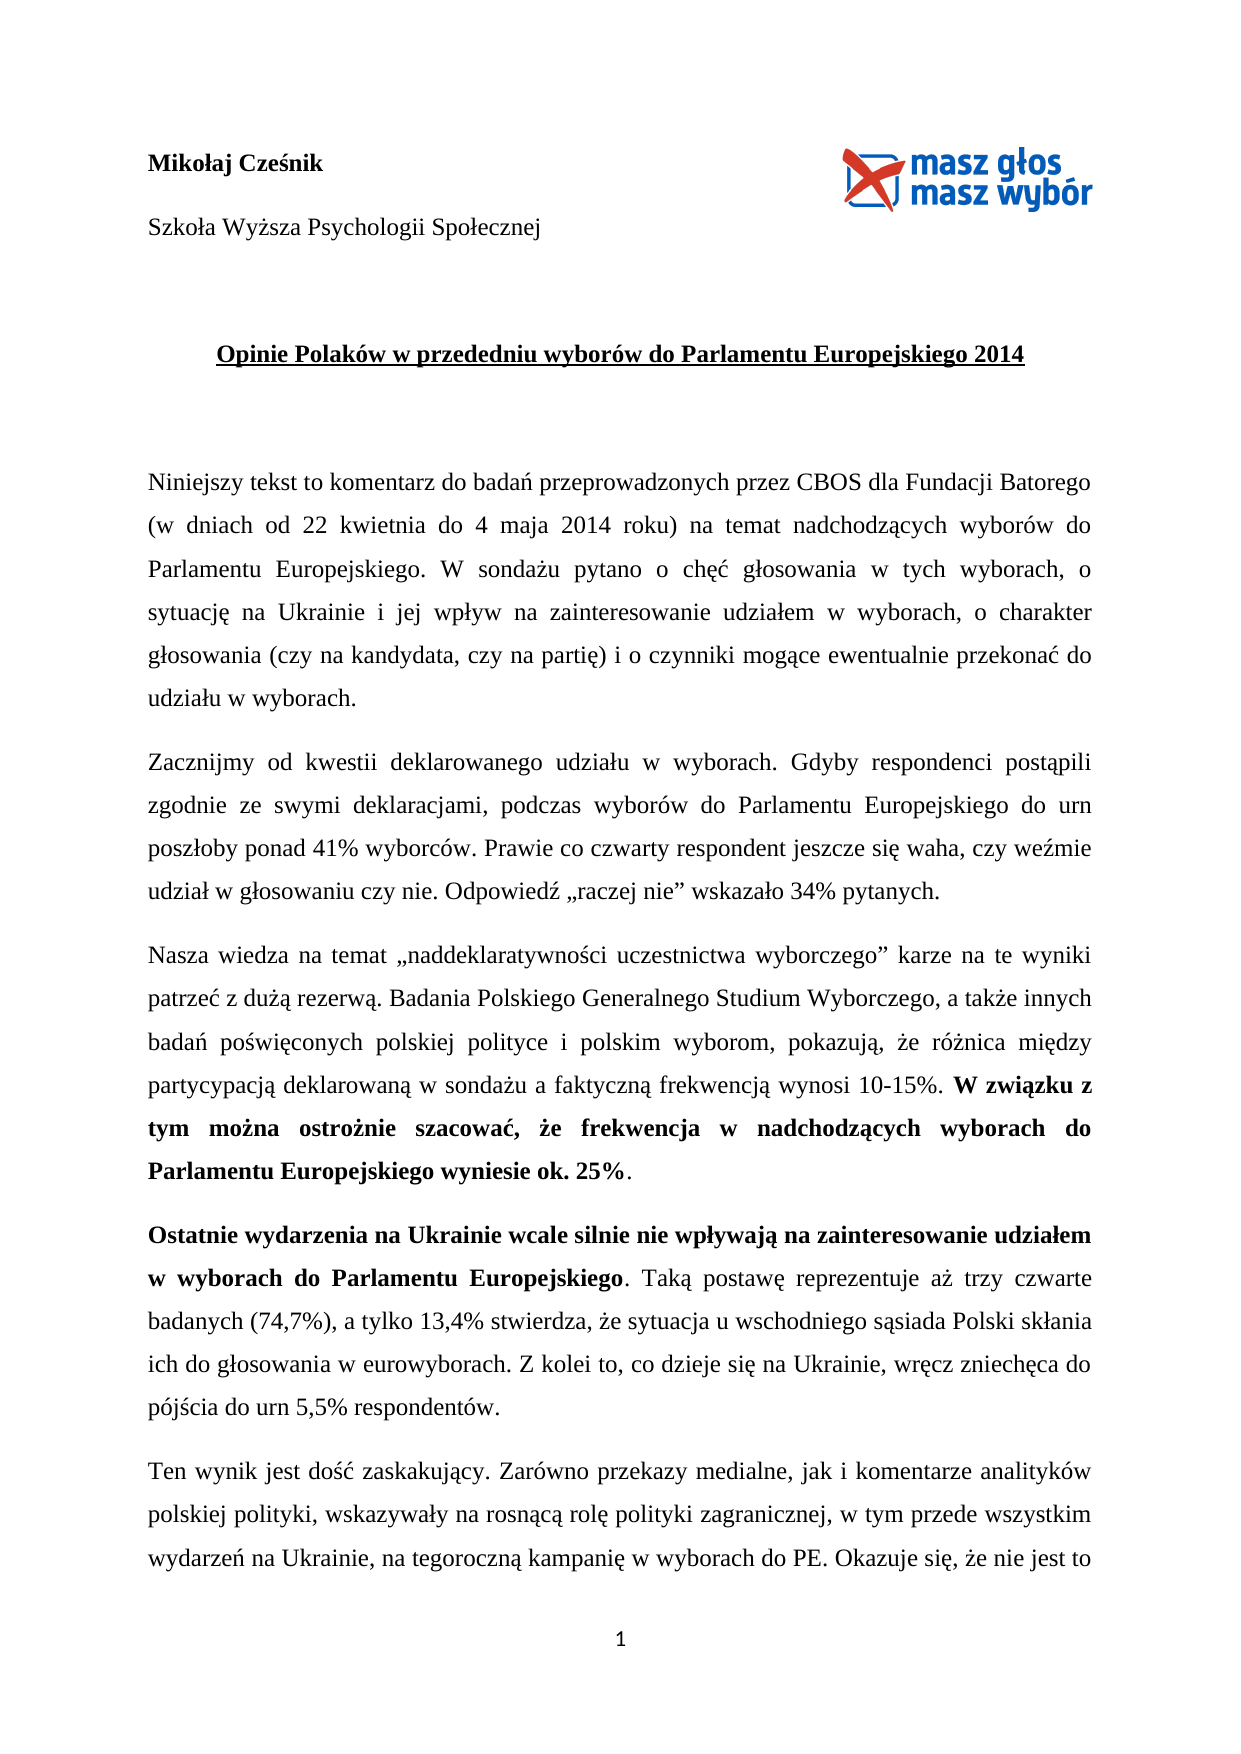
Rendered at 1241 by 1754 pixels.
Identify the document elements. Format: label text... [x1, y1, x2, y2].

text Zacznijmy od kwestii deklarowanego udziału w wyborach. Gdyby respondenci postąpili zgodnie ze swymi deklaracjami, podczas wyborów do Parlamentu Europejskiego do urn poszłoby ponad 41% wyborców. Prawie co czwarty respondent jeszcze się waha, czy weźmie udział w głosowaniu czy nie. Odpowiedź „raczej nie” wskazało 34% pytanych. [148, 747, 1093, 905]
text Niniejszy tekst to komentarz do badań przeprowadzonych przez CBOS dla Fundacji Batorego (w dniach od 22 kwietnia do 4 maja 2014 roku) na temat nadchodzących wyborów do Parlamentu Europejskiego. W sondażu pytano o chęć głosowania w tych wyborach, o sytuację na Ukrainie i jej wpływ na zainteresowanie udziałem w wyborach, o charakter głosowania (czy na kandydata, czy na partię) i o czynniki mogące ewentualnie przekonać do udziału w wyborach. [148, 467, 1093, 712]
text Opinie Polaków w przededniu wyborów do Parlamentu Europejskiego 2014 [148, 339, 1093, 368]
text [148, 1456, 1093, 1571]
text Mikołaj Cześnik [148, 148, 842, 176]
text Ostatnie wydarzenia na Ukrainie wcale silnie nie wpływają na zainteresowanie udziałem w wyborach do Parlamentu Europejskiego. Taką postawę reprezentuje aż trzy czwarte badanych (74,7%), a tylko 13,4% stwierdza, że sytuacja u wschodniego sąsiada Polski skłania ich do głosowania w eurowyborach. Z kolei to, co dzieje się na Ukrainie, wręcz zniechęca do pójścia do urn 5,5% respondentów. [148, 1220, 1093, 1421]
picture [842, 147, 1093, 212]
text Szkoła Wyższa Psychologii Społecznej [148, 212, 1093, 240]
text Nasza wiedza na temat „naddeklaratywności uczestnictwa wyborczego” karze na te wyniki patrzeć z dużą rezerwą. Badania Polskiego Generalnego Studium Wyborczego, a także innych badań poświęconych polskiej polityce i polskim wyborom, pokazują, że różnica między partycypacją deklarowaną w sondażu a faktyczną frekwencją wynosi 10-15%. W związku z tym można ostrożnie szacować, że frekwencja w nadchodzących wyborach do Parlamentu Europejskiego wyniesie ok. 25%. [148, 940, 1093, 1185]
